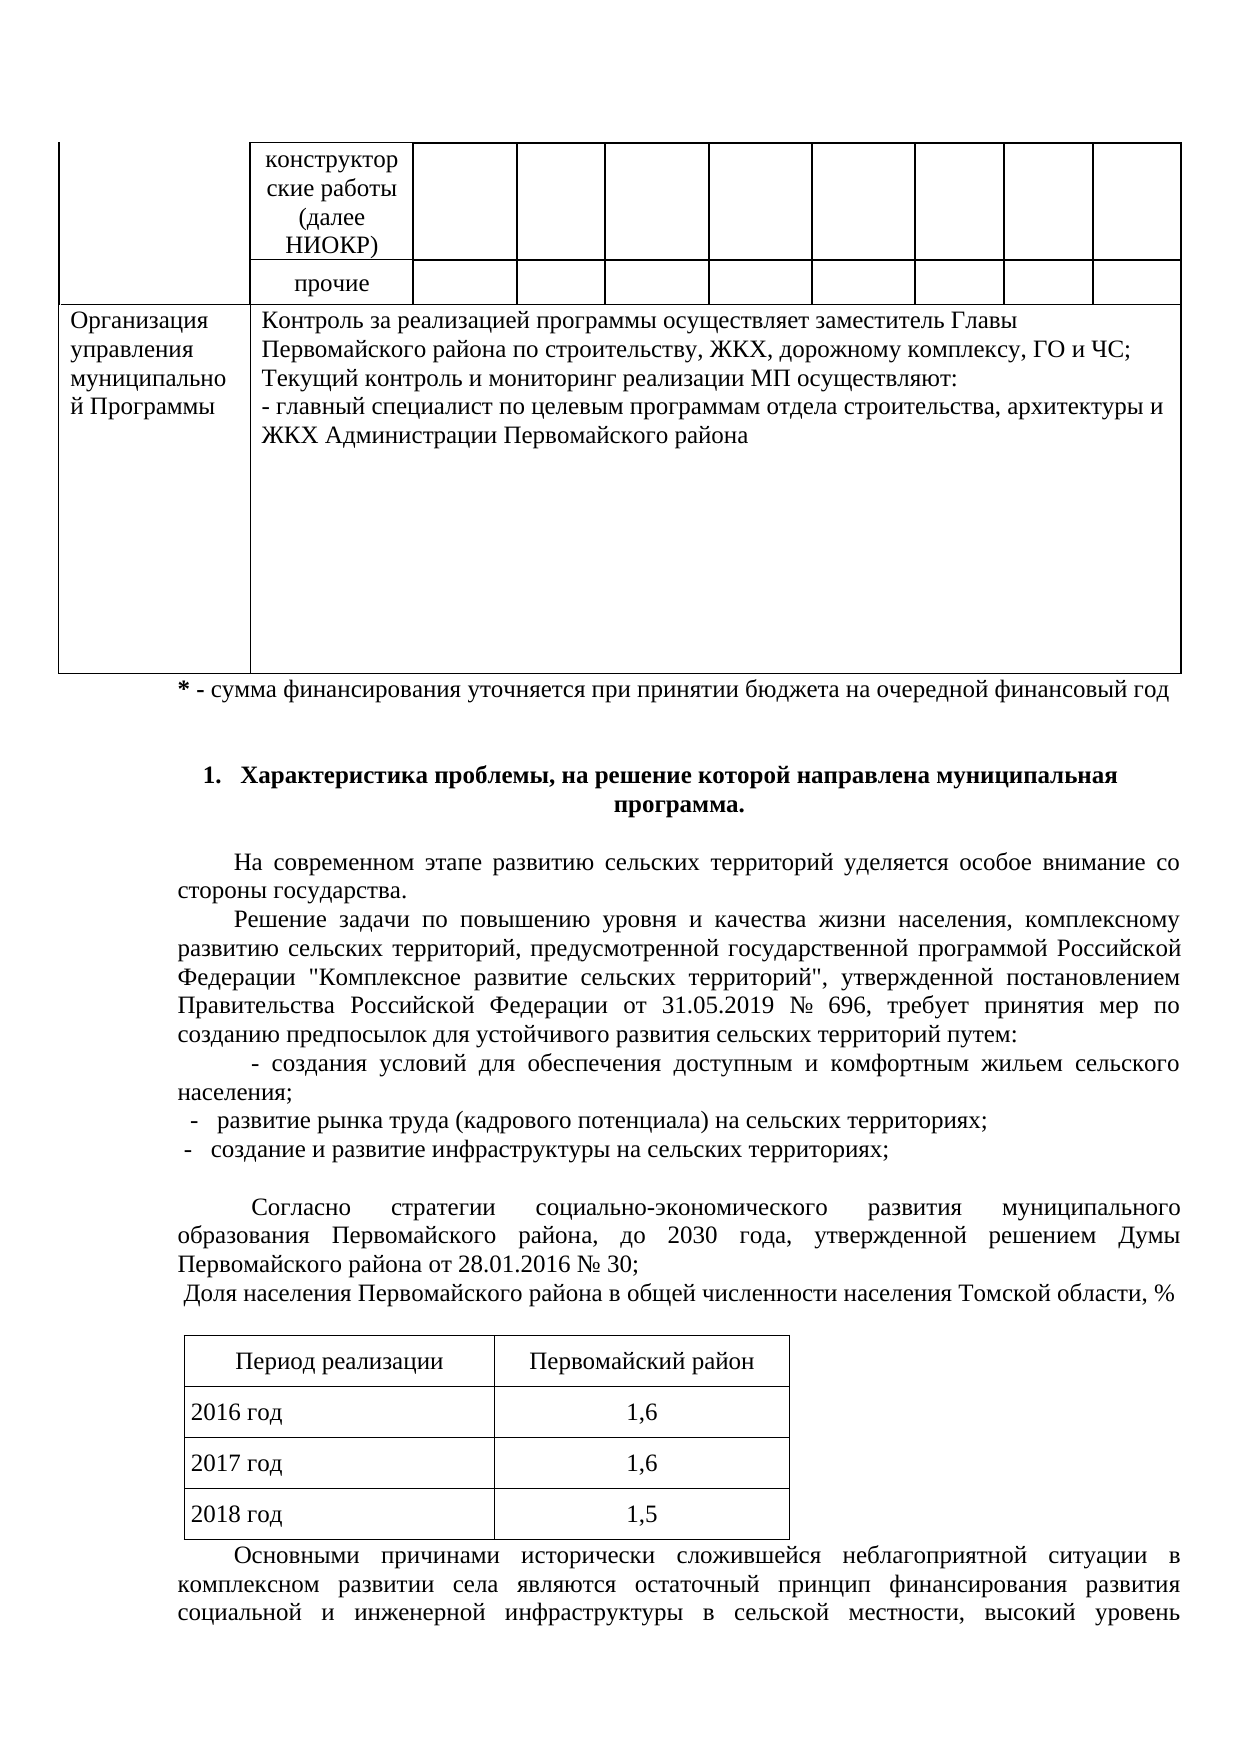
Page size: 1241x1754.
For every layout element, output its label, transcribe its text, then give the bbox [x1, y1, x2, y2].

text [177, 1540, 1181, 1626]
table_cell [1094, 261, 1180, 304]
table_cell Контроль за реализацией программы осуществляет заместитель Главы Первомайского района по строительству, ЖКХ, дорожному комплексу, ГО и ЧС; Текущий контроль и мониторинг реализации МП осуществляют: - главный специалист по целевым программам отдела строительства, архитектуры и ЖКХ Администрации Первомайского района [251, 305, 1180, 673]
table_cell прочие [251, 260, 412, 304]
text * - сумма финансирования уточняется при принятии бюджета на очередной финансовый год [177, 674, 1181, 703]
table_cell [414, 261, 516, 304]
table_cell [518, 261, 604, 304]
table_cell [1005, 144, 1092, 259]
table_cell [251, 143, 412, 259]
table_cell 2018 год [185, 1489, 494, 1539]
text - развитие рынка труда (кадрового потенциала) на сельских территориях; [177, 1106, 1181, 1134]
table_cell 2017 год [185, 1438, 494, 1488]
text Согласно стратегии социально-экономического развития муниципального образования Первомайского района, до 2030 года, утвержденной решением Думы Первомайского района от 28.01.2016 № 30; [177, 1192, 1181, 1278]
table_cell 1,5 [495, 1489, 789, 1539]
table_cell [916, 144, 1003, 259]
text - создания условий для обеспечения доступным и комфортным жильем сельского населения; [177, 1048, 1181, 1106]
table_cell [606, 261, 708, 304]
table_cell [813, 144, 914, 259]
table_cell [813, 261, 914, 304]
table_cell [414, 144, 516, 259]
table_cell [1005, 261, 1092, 304]
table_cell Организация управления муниципальной Программы [59, 305, 250, 673]
table_header Период реализации [185, 1336, 494, 1386]
text На современном этапе развитию сельских территорий уделяется особое внимание со стороны государства. [177, 847, 1181, 904]
text Доля населения Первомайского района в общей численности населения Томской области, % [177, 1278, 1181, 1307]
table_cell [916, 261, 1003, 304]
table_cell [710, 261, 811, 304]
table_cell 1,6 [495, 1438, 789, 1488]
text - создание и развитие инфраструктуры на сельских территориях; [177, 1134, 1181, 1163]
table_cell 1,6 [495, 1387, 789, 1437]
table_header Первомайский район [495, 1336, 789, 1386]
table_cell [518, 144, 604, 259]
table_cell [710, 144, 811, 259]
list Характеристика проблемы, на решение которой направлена муниципальная программа. [140, 761, 1181, 818]
table_cell [1094, 144, 1180, 259]
table_cell [606, 144, 708, 259]
table_cell 2016 год [185, 1387, 494, 1437]
text Решение задачи по повышению уровня и качества жизни населения, комплексному развитию сельских территорий, предусмотренной государственной программой Российской Федерации "Комплексное развитие сельских территорий", утвержденной постановлением Правительства Российской Федерации от 31.05.2019 № 696, требует принятия мер по созданию предпосылок для устойчивого развития сельских территорий путем: [177, 904, 1181, 1048]
